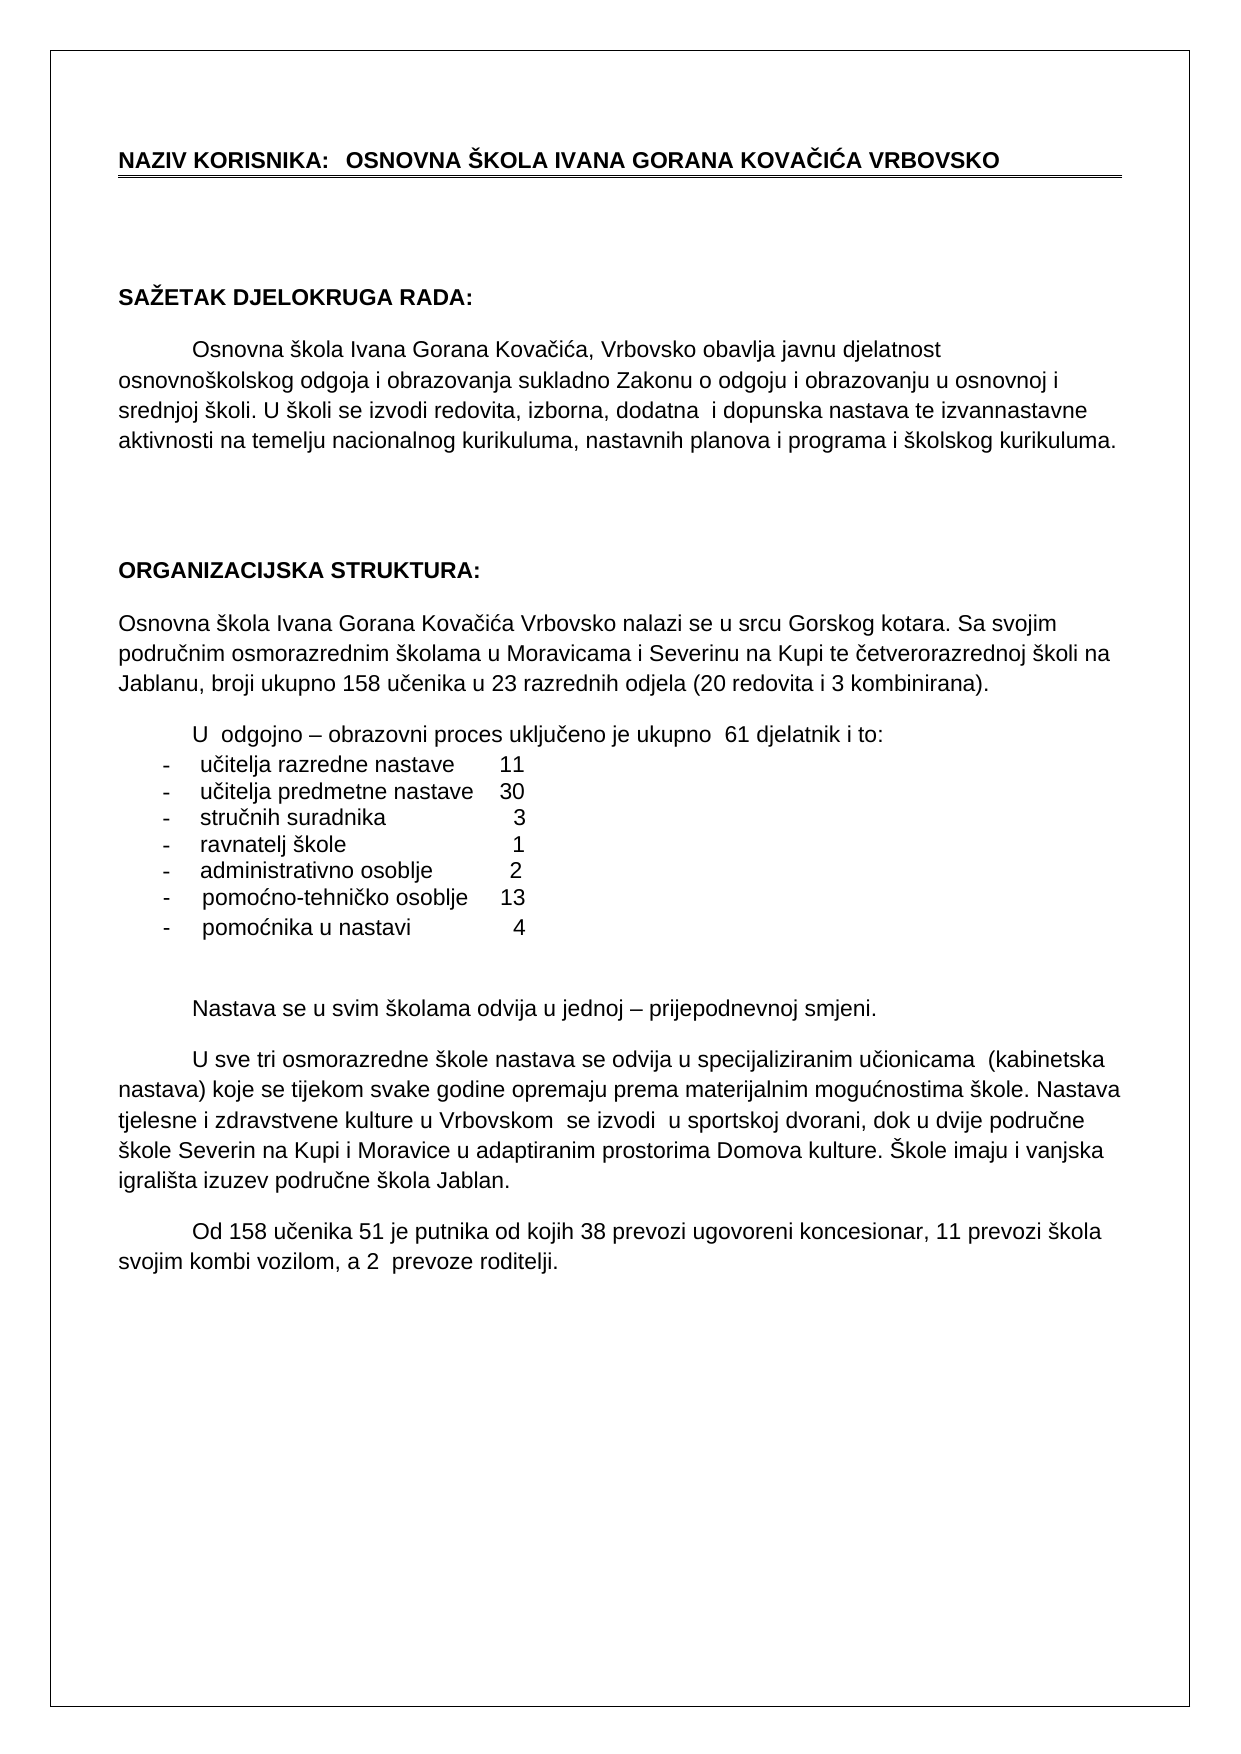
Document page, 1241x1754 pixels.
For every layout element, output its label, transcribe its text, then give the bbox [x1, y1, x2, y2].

list učitelja predmetne nastave 30 [162, 778, 1122, 804]
list administrativno osoblje 2 [162, 857, 1122, 884]
list učitelja razredne nastave 11 [162, 751, 1122, 778]
text U odgojno – obrazovni proces uključeno je ukupno 61 djelatnik i to: [118, 721, 1122, 748]
text - pomoćnika u nastavi 4 [118, 914, 1122, 940]
text - pomoćno-tehničko osoblje 13 [118, 884, 1122, 910]
list ravnatelj škole 1 [162, 831, 1122, 857]
text NAZIV KORISNIKA: OSNOVNA ŠKOLA IVANA GORANA KOVAČIĆA VRBOVSKO [118, 147, 1122, 175]
text ORGANIZACIJSKA STRUKTURA: [118, 557, 1122, 583]
list stručnih suradnika 3 [162, 804, 1122, 831]
text Nastava se u svim školama odvija u jednoj – prijepodnevnoj smjeni. [118, 995, 1122, 1022]
text Od 158 učenika 51 je putnika od kojih 38 prevozi ugovoreni koncesionar, 11 prevozi škola svojim kombi vozilom, a 2 prevoze roditelji. [118, 1218, 1122, 1275]
text Osnovna škola Ivana Gorana Kovačića, Vrbovsko obavlja javnu djelatnost osnovnoškolskog odgoja i obrazovanja sukladno Zakonu o odgoju i obrazovanju u osnovnoj i srednjoj školi. U školi se izvodi redovita, izborna, dodatna i dopunska nastava te izvannastavne aktivnosti na temelju nacionalnog kurikuluma, nastavnih planova i programa i školskog kurikuluma. [118, 336, 1122, 453]
text SAŽETAK DJELOKRUGA RADA: [118, 284, 1122, 310]
text U sve tri osmorazredne škole nastava se odvija u specijaliziranim učionicama (kabinetska nastava) koje se tijekom svake godine opremaju prema materijalnim mogućnostima škole. Nastava tjelesne i zdravstvene kulture u Vrbovskom se izvodi u sportskoj dvorani, dok u dvije područne škole Severin na Kupi i Moravice u adaptiranim prostorima Domova kulture. Škole imaju i vanjska igrališta izuzev područne škola Jablan. [118, 1046, 1122, 1193]
text Osnovna škola Ivana Gorana Kovačića Vrbovsko nalazi se u srcu Gorskog kotara. Sa svojim područnim osmorazrednim školama u Moravicama i Severinu na Kupi te četverorazrednoj školi na Jablanu, broji ukupno 158 učenika u 23 razrednih odjela (20 redovita i 3 kombinirana). [118, 610, 1122, 697]
